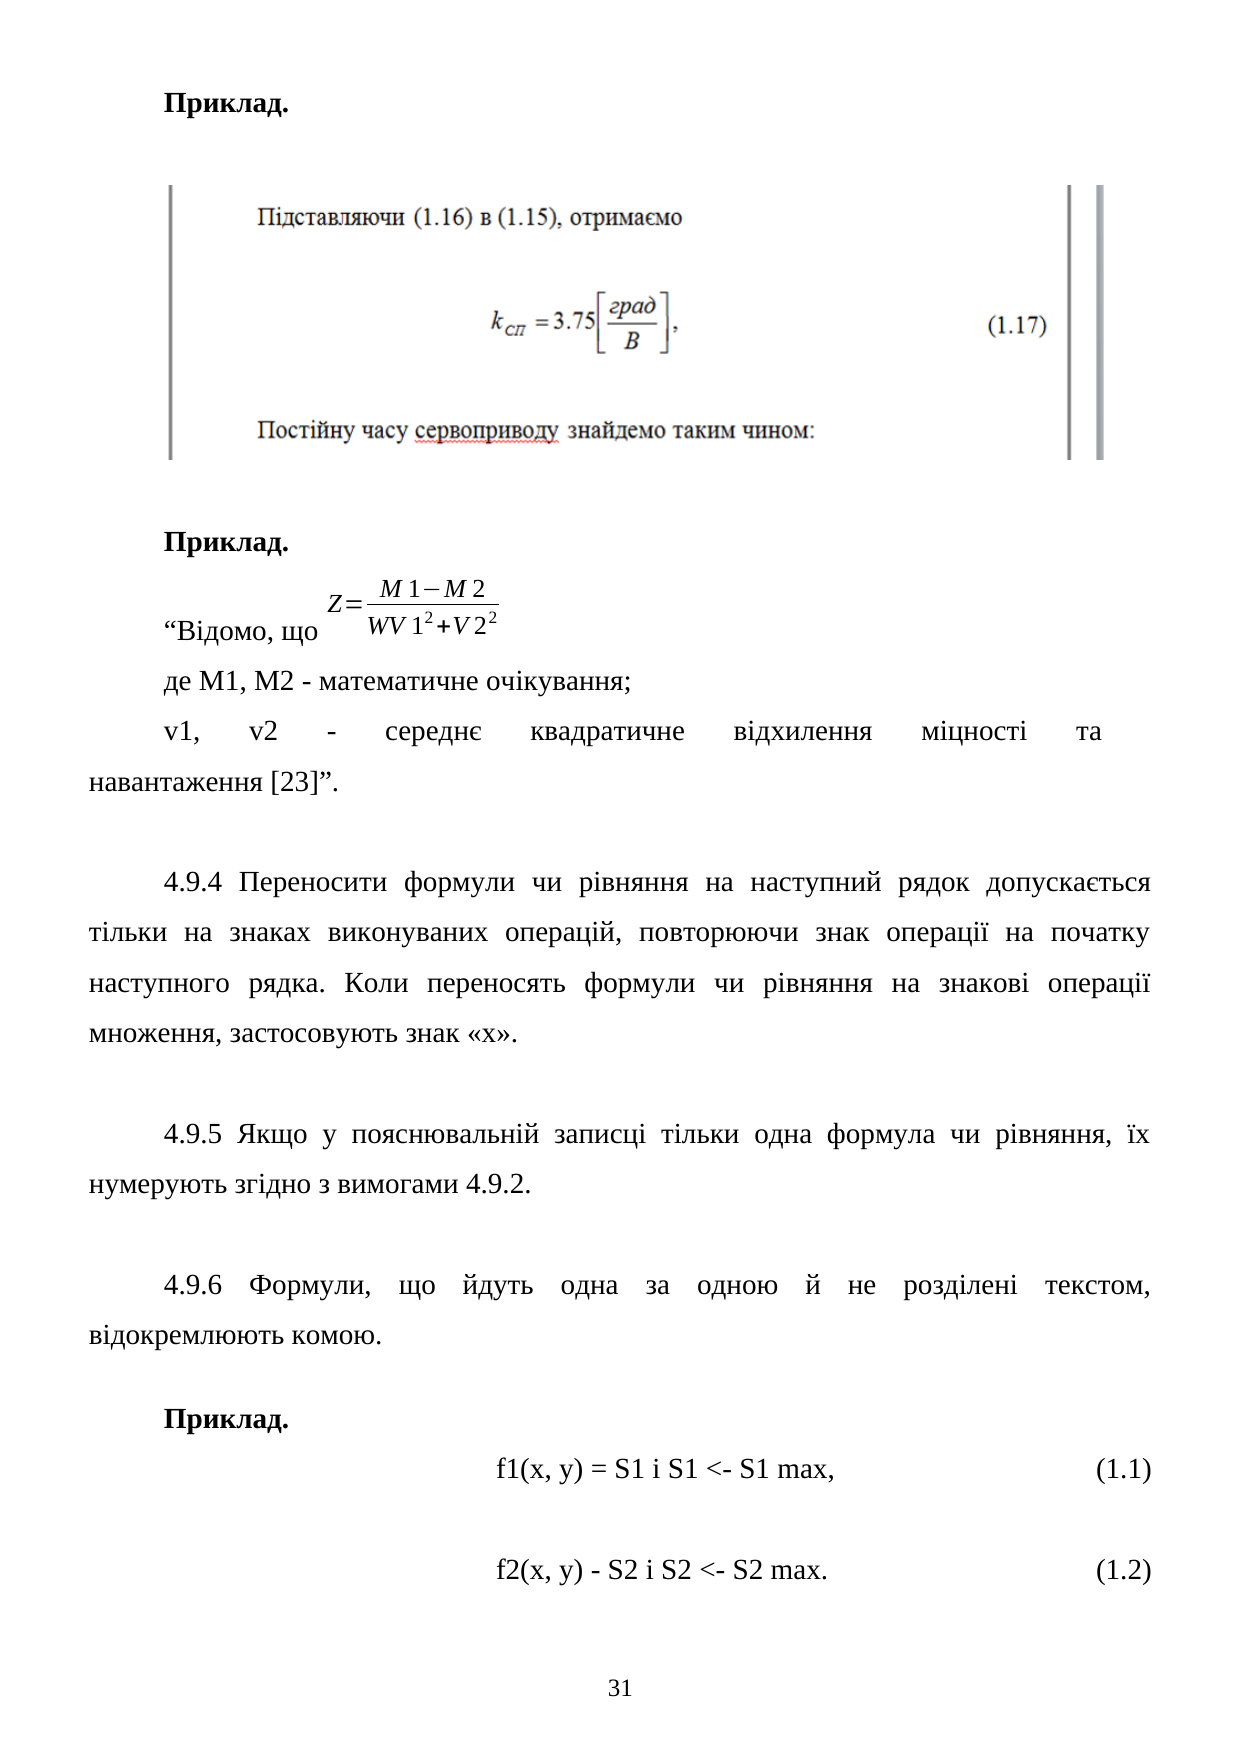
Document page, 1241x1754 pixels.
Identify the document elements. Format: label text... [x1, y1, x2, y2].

text “Відомо, що [89, 574, 1152, 646]
text Приклад. [89, 524, 1152, 558]
text Приклад. [89, 1401, 1152, 1434]
text v1, v2 - середнє квадратичне відхилення міцності та навантаження [23]”. [89, 713, 1152, 797]
text f2(x, y) - S2 і S2 <- S2 max. (1.2) [89, 1552, 1152, 1585]
text 4.9.4 Переносити формули чи рівняння на наступний рядок допускається тільки на знаках виконуваних операцій, повторюючи знак операції на початку наступного рядка. Коли переносять формули чи рівняння на знакові операції множення, застосовують знак «х». [89, 864, 1152, 1049]
text Приклад. [89, 85, 1152, 118]
text 4.9.5 Якщо у пояснювальній записці тільки одна формула чи рівняння, їх нумерують згідно з вимогами 4.9.2. [89, 1116, 1152, 1200]
picture [136, 185, 1104, 460]
text 4.9.6 Формули, що йдуть одна за одною й не розділені текстом, відокремлюють комою. [89, 1267, 1152, 1351]
text де M1, M2 - математичне очікування; [89, 663, 1152, 697]
text f1(x, y) = S1 і S1 <- S1 max, (1.1) [89, 1451, 1152, 1485]
